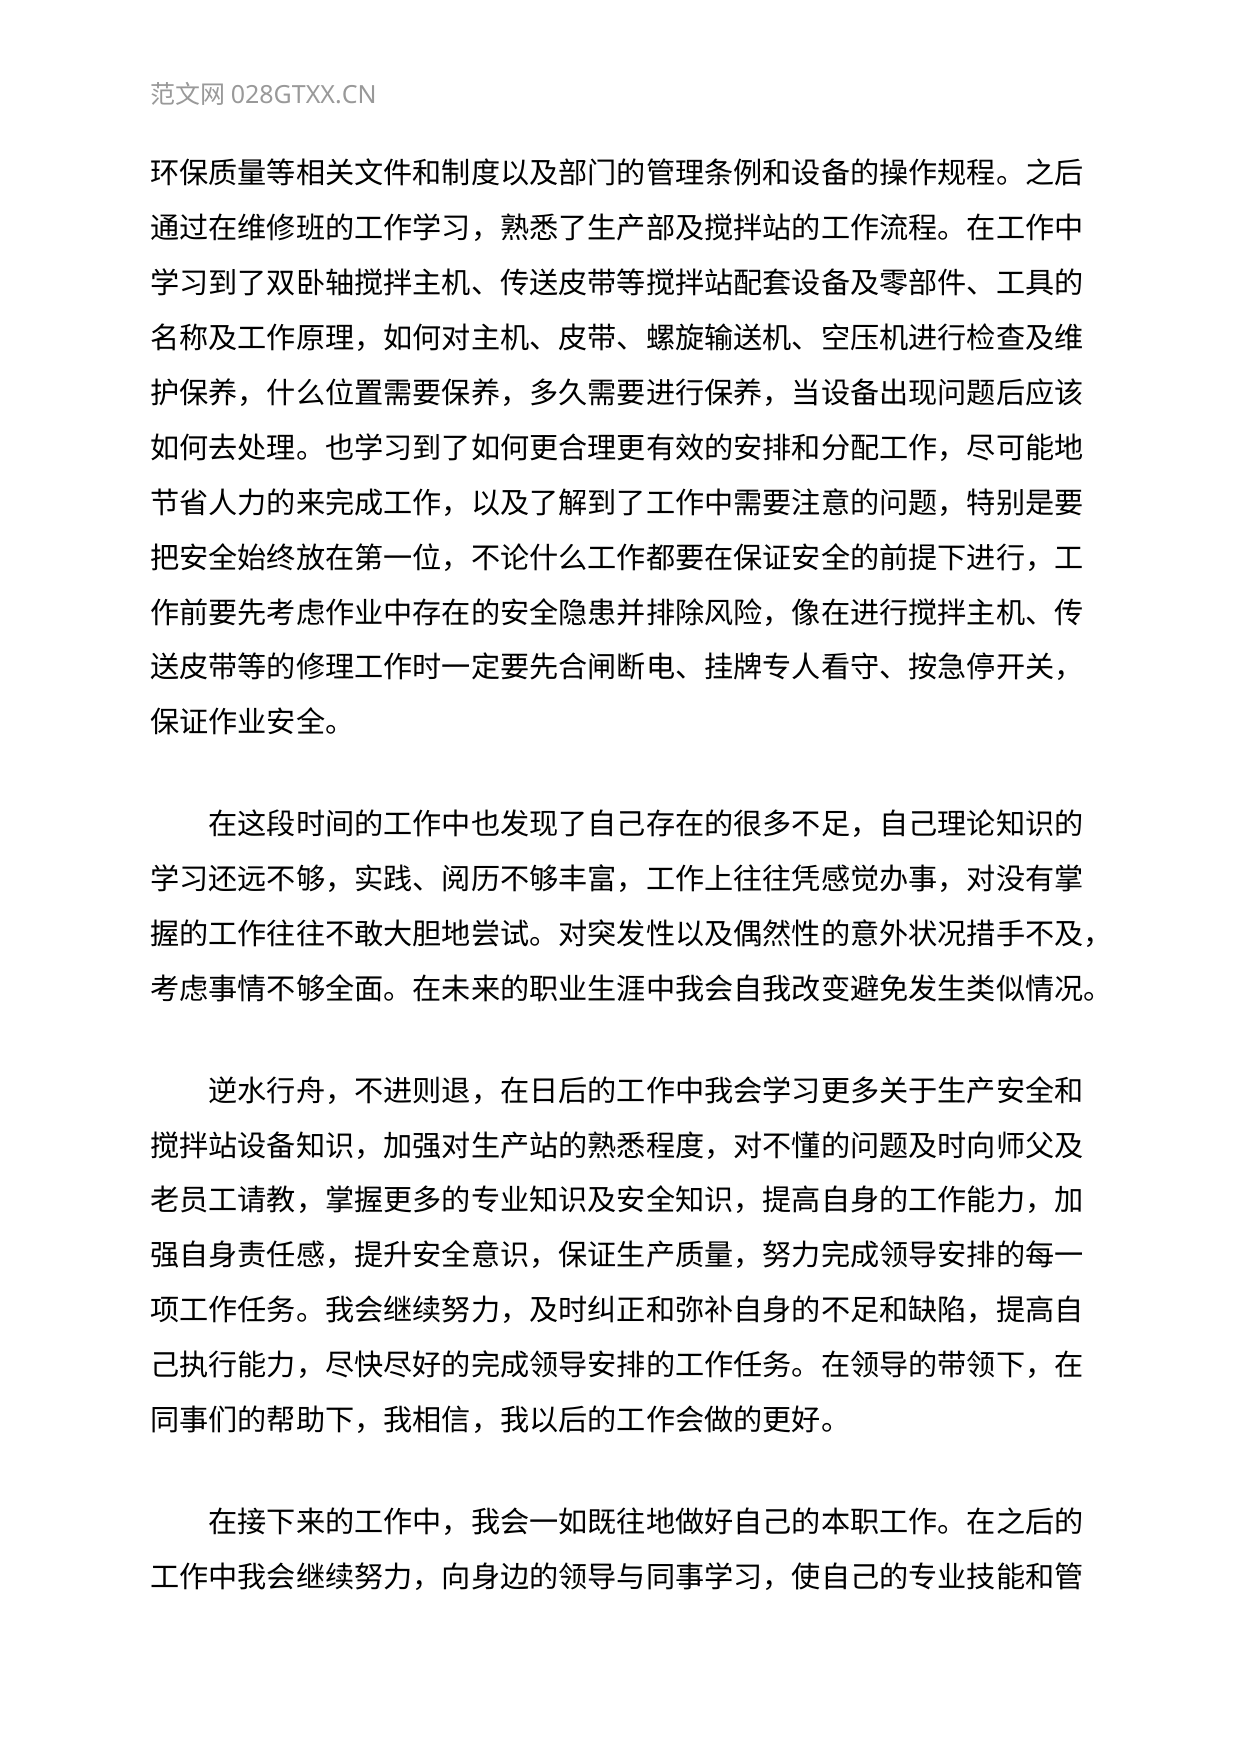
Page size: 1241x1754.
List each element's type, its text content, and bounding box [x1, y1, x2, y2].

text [150, 150, 1090, 741]
text 逆水行舟，不进则退，在日后的工作中我会学习更多关于生产安全和搅拌站设备知识，加强对生产站的熟悉程度，对不懂的问题及时向师父及老员工请教，掌握更多的专业知识及安全知识，提高自身的工作能力，加强自身责任感，提升安全意识，保证生产质量，努力完成领导安排的每一项工作任务。我会继续努力，及时纠正和弥补自身的不足和缺陷，提高自己执行能力，尽快尽好的完成领导安排的工作任务。在领导的带领下，在同事们的帮助下，我相信，我以后的工作会做的更好。 [150, 1067, 1090, 1439]
text 在这段时间的工作中也发现了自己存在的很多不足，自己理论知识的学习还远不够，实践、阅历不够丰富，工作上往往凭感觉办事，对没有掌握的工作往往不敢大胆地尝试。对突发性以及偶然性的意外状况措手不及，考虑事情不够全面。在未来的职业生涯中我会自我改变避免发生类似情况。 [150, 801, 1090, 1008]
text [150, 1498, 1090, 1596]
